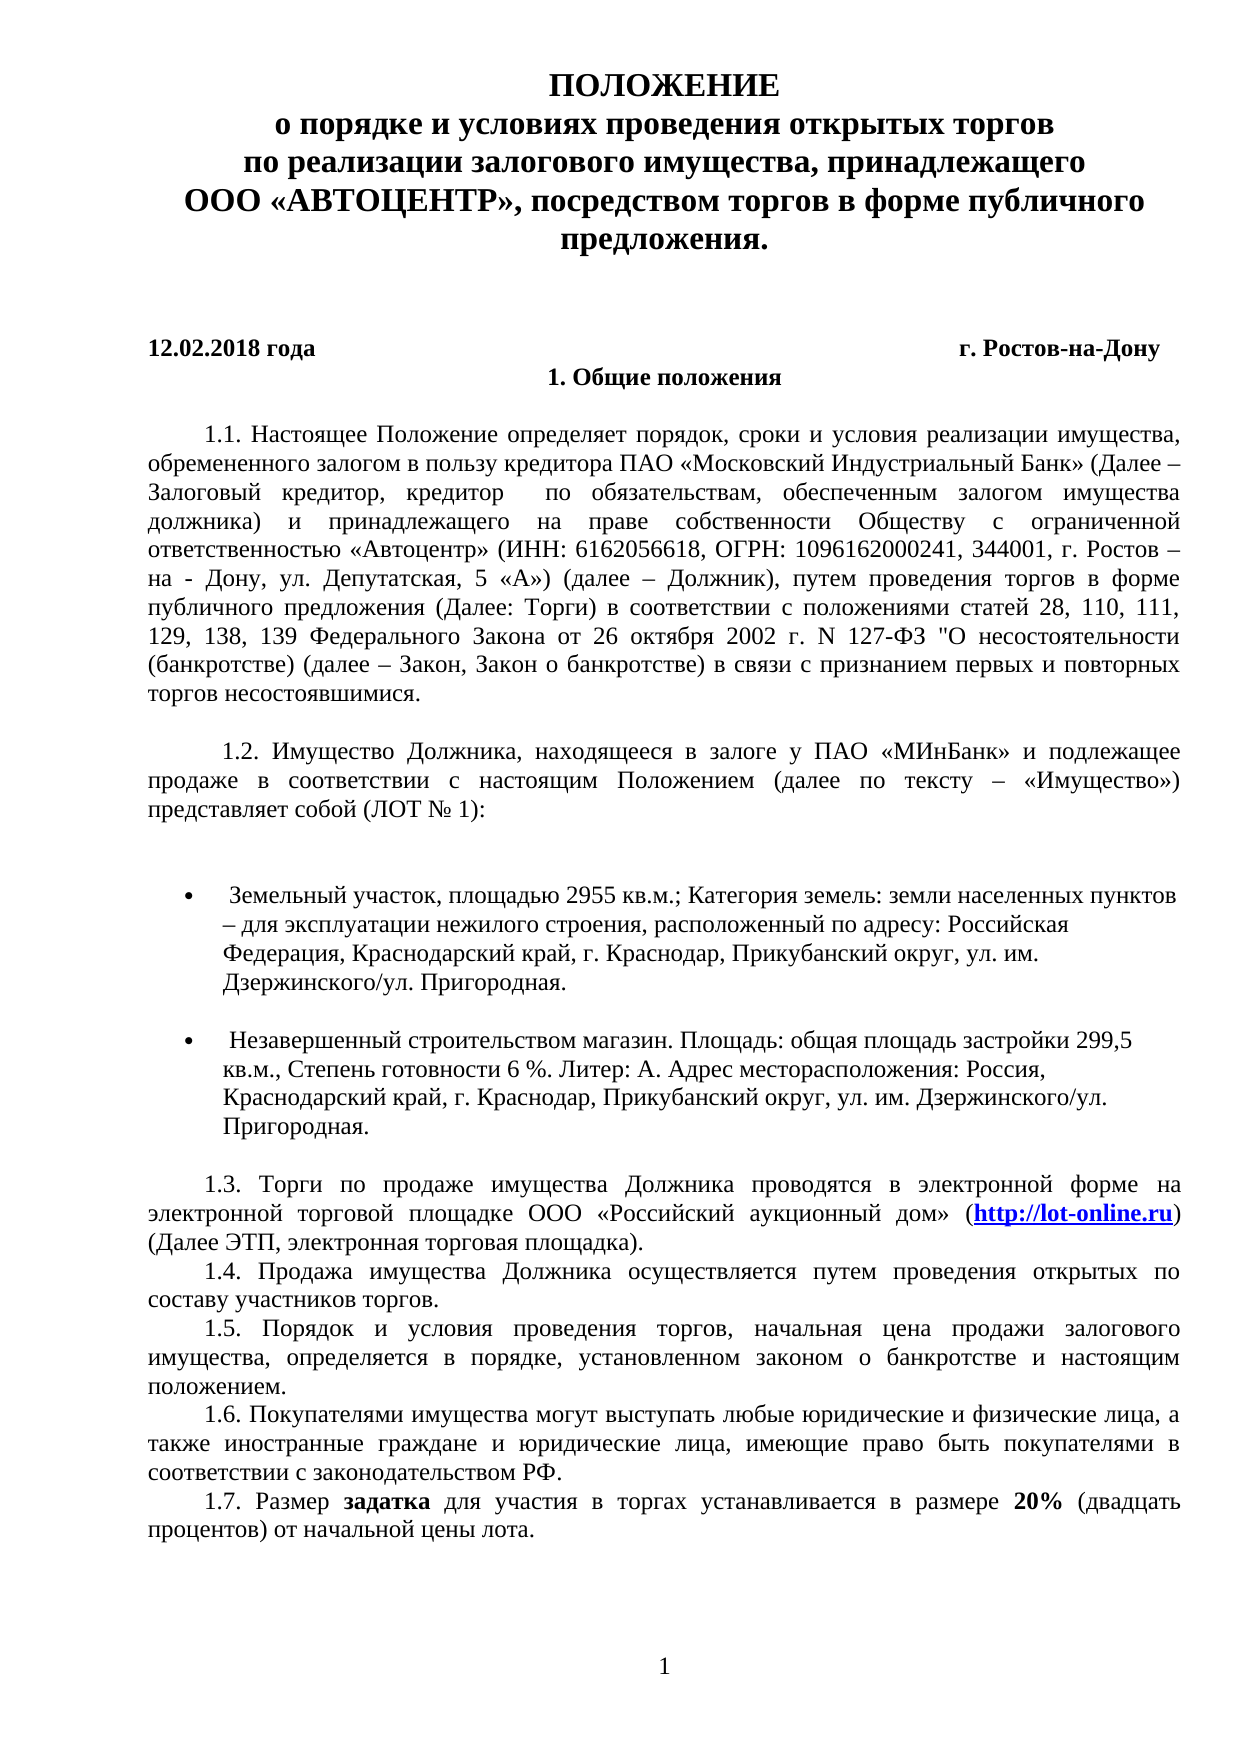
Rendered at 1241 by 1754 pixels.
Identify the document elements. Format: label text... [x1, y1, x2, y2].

text 1.5. Порядок и условия проведения торгов, начальная цена продажи залогового имущества, определяется в порядке, установленном законом о банкротстве и настоящим положением. [148, 1313, 1181, 1399]
list Незавершенный строительством магазин. Площадь: общая площадь застройки 299,5 кв.м., Степень готовности 6 %. Литер: А. Адрес месторасположения: Россия, Краснодарский край, г. Краснодар, Прикубанский округ, ул. им. Дзержинского/ул. Пригородная. [185, 1025, 1181, 1140]
text 1.7. Размер задатка для участия в торгах устанавливается в размере 20% (двадцать процентов) от начальной цены лота. [148, 1486, 1181, 1543]
text по реализации залогового имущества, принадлежащего [148, 142, 1181, 180]
text 1.4. Продажа имущества Должника осуществляется путем проведения открытых по составу участников торгов. [148, 1256, 1181, 1313]
text 1.1. Настоящее Положение определяет порядок, сроки и условия реализации имущества, обремененного залогом в пользу кредитора ПАО «Московский Индустриальный Банк» (Далее – Залоговый кредитор, кредитор по обязательствам, обеспеченным залогом имущества должника) и принадлежащего на праве собственности Обществу с ограниченной ответственностью «Автоцентр» (ИНН: 6162056618, ОГРН: 1096162000241, 344001, г. Ростов – на - Дону, ул. Депутатская, 5 «А») (далее – Должник), путем проведения торгов в форме публичного предложения (Далее: Торги) в соответствии с положениями статей 28, 110, 111, 129, 138, 139 Федерального Закона от 26 октября . N 127-ФЗ "О несостоятельности (банкротстве) (далее – Закон, Закон о банкротстве) в связи с признанием первых и повторных торгов несостоявшимися. [148, 419, 1181, 707]
text 12.02.2018 года г. Ростов-на-Дону [148, 333, 1181, 362]
text 1.2. Имущество Должника, находящееся в залоге у ПАО «МИнБанк» и подлежащее продаже в соответствии с настоящим Положением (далее по тексту – «Имущество») представляет собой (ЛОТ № 1): [148, 736, 1181, 822]
text 1.3. Торги по продаже имущества Должника проводятся в электронной форме на электронной торговой площадке ООО «Российский аукционный дом» (http://lot-online.ru) (Далее ЭТП, электронная торговая площадка). [148, 1169, 1181, 1256]
text 1.6. Покупателями имущества могут выступать любые юридические и физические лица, а также иностранные граждане и юридические лица, имеющие право быть покупателями в соответствии с законодательством РФ. [148, 1399, 1181, 1486]
text 1. Общие положения [148, 362, 1181, 391]
text ООО «АВТОЦЕНТР», посредством торгов в форме публичного предложения. [148, 180, 1181, 257]
text о порядке и условиях проведения открытых торгов [148, 103, 1181, 142]
list Земельный участок, площадью 2955 кв.м.; Категория земель: земли населенных пунктов – для эксплуатации нежилого строения, расположенный по адресу: Российская Федерация, Краснодарский край, г. Краснодар, Прикубанский округ, ул. им. Дзержинского/ул. Пригородная. [185, 880, 1181, 995]
text ПОЛОЖЕНИЕ [148, 65, 1181, 103]
